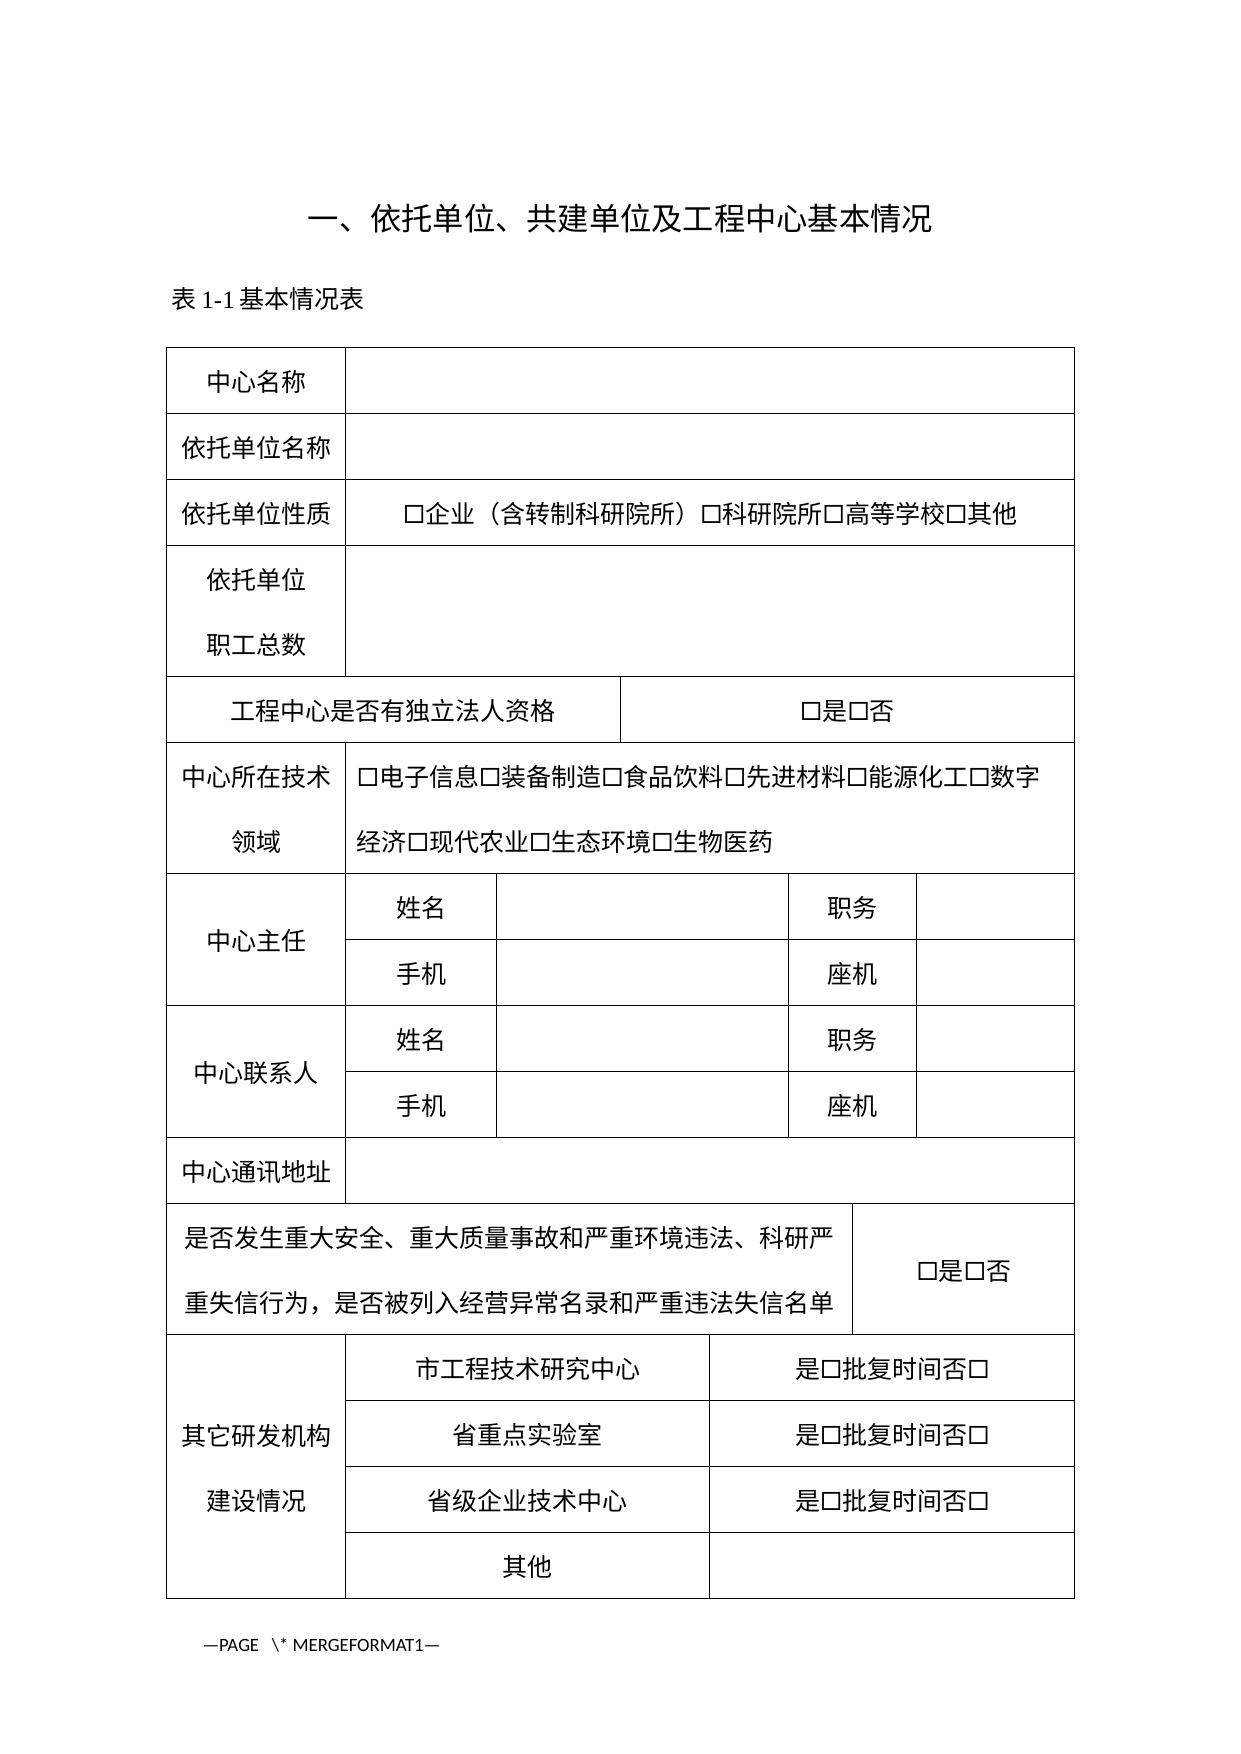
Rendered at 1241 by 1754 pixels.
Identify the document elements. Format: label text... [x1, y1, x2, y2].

table_cell 手机 [346, 1072, 496, 1137]
table_cell 是否 [621, 677, 1074, 742]
table_cell 市工程技术研究中心 [346, 1335, 709, 1400]
table_cell 是批复时间否 [710, 1335, 1074, 1400]
table_cell 电子信息装备制造食品饮料先进材料能源化工数字经济现代农业生态环境生物医药 [346, 743, 1074, 873]
table_cell [346, 414, 1074, 479]
table_cell 座机 [789, 940, 916, 1005]
table_cell 是否 [853, 1204, 1074, 1334]
text 一、依托单位、共建单位及工程中心基本情况 [171, 184, 1069, 249]
table_header 中心名称 [167, 348, 345, 413]
table_cell 其他 [346, 1533, 709, 1598]
table_cell [497, 1072, 788, 1137]
table_cell 省重点实验室 [346, 1401, 709, 1466]
table_cell 手机 [346, 940, 496, 1005]
table_cell [497, 1006, 788, 1071]
table_cell 中心联系人 [167, 1006, 345, 1137]
table_cell [346, 1138, 1074, 1203]
table_cell 座机 [789, 1072, 916, 1137]
table_cell 其它研发机构建设情况 [167, 1335, 345, 1598]
table_cell [346, 546, 1074, 676]
table_cell 是否发生重大安全、重大质量事故和严重环境违法、科研严重失信行为，是否被列入经营异常名录和严重违法失信名单 [167, 1204, 852, 1334]
table_cell [710, 1533, 1074, 1598]
table_cell 姓名 [346, 874, 496, 939]
table_cell [497, 940, 788, 1005]
table_cell 中心所在技术领域 [167, 743, 345, 873]
table_cell 中心通讯地址 [167, 1138, 345, 1203]
table_cell 省级企业技术中心 [346, 1467, 709, 1532]
table_cell [917, 940, 1074, 1005]
table_cell 依托单位名称 [167, 414, 345, 479]
table_cell 企业（含转制科研院所）科研院所高等学校其他 [346, 480, 1074, 545]
table_cell 是批复时间否 [710, 1401, 1074, 1466]
table_cell [917, 1072, 1074, 1137]
table_cell 中心主任 [167, 874, 345, 1005]
table_cell 工程中心是否有独立法人资格 [167, 677, 620, 742]
table_cell 职务 [789, 1006, 916, 1071]
table_cell [917, 1006, 1074, 1071]
table_cell 姓名 [346, 1006, 496, 1071]
table_cell 职务 [789, 874, 916, 939]
table_cell 依托单位 职工总数 [167, 546, 345, 676]
table_cell 是批复时间否 [710, 1467, 1074, 1532]
text 表1-1基本情况表 [171, 265, 1069, 330]
table_cell [497, 874, 788, 939]
table_header [346, 348, 1074, 413]
table_cell [917, 874, 1074, 939]
table_cell 依托单位性质 [167, 480, 345, 545]
